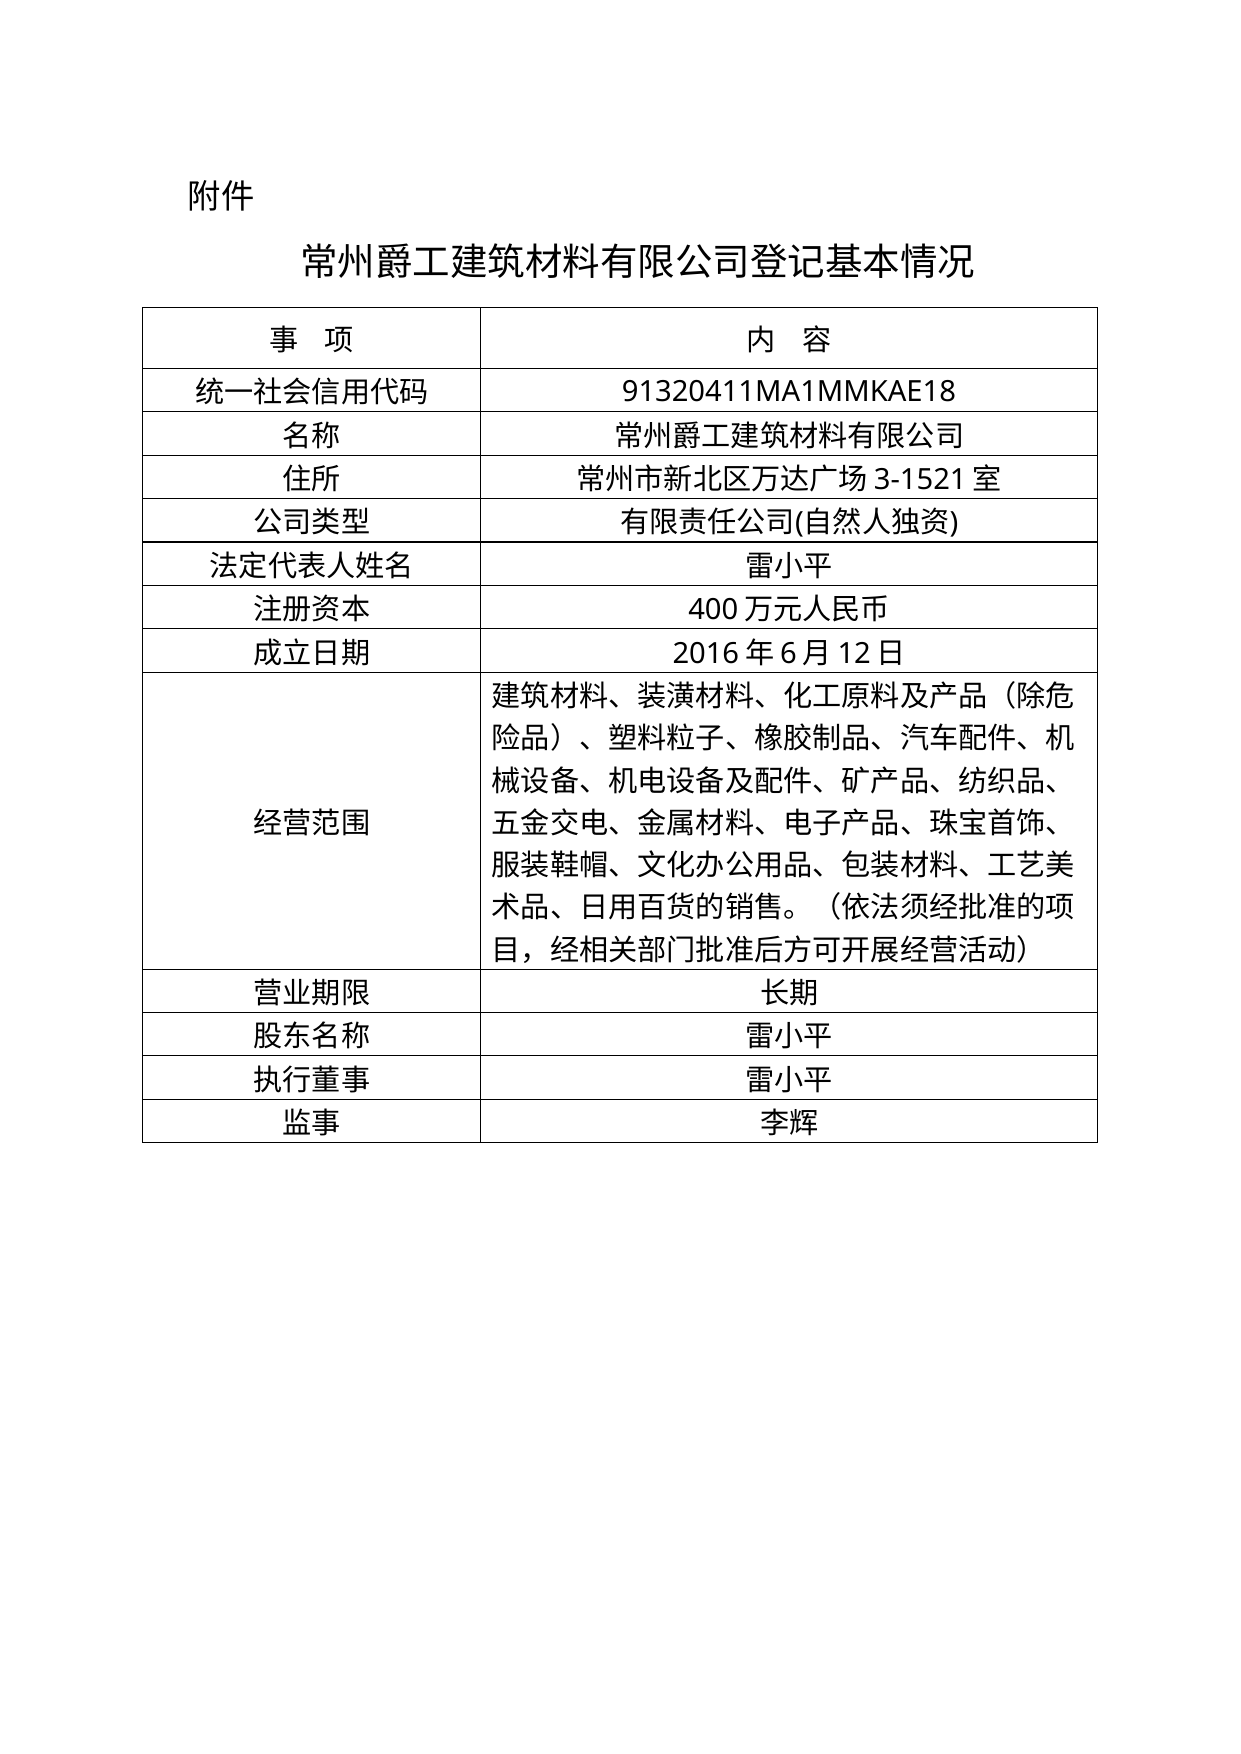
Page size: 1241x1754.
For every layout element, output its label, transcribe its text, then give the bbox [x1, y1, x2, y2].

table_cell 李辉 [481, 1100, 1097, 1142]
table_cell 400万元人民币 [481, 586, 1097, 628]
table_cell 住所 [143, 456, 480, 498]
table_cell 营业期限 [143, 970, 480, 1012]
table_cell 公司类型 [143, 499, 480, 541]
table_cell 法定代表人姓名 [143, 543, 480, 585]
table_cell 91320411MA1MMKAE18 [481, 369, 1097, 411]
table_cell 执行董事 [143, 1056, 480, 1099]
table_cell 长期 [481, 970, 1097, 1012]
table_cell 常州爵工建筑材料有限公司 [481, 412, 1097, 454]
table_cell 统一社会信用代码 [143, 369, 480, 411]
table_header 事 项 [143, 308, 480, 368]
table_cell 2016年6月12日 [481, 629, 1097, 672]
table_cell 建筑材料、装潢材料、化工原料及产品（除危险品）、塑料粒子、橡胶制品、汽车配件、机械设备、机电设备及配件、矿产品、纺织品、五金交电、金属材料、电子产品、珠宝首饰、服装鞋帽、文化办公用品、包装材料、工艺美术品、日用百货的销售。（依法须经批准的项目，经相关部门批准后方可开展经营活动） [481, 673, 1097, 969]
table_cell 名称 [143, 412, 480, 454]
table_cell 有限责任公司(自然人独资) [481, 499, 1097, 541]
table_cell 股东名称 [143, 1013, 480, 1055]
table_header 内 容 [481, 308, 1097, 368]
text 常州爵工建筑材料有限公司登记基本情况 [187, 227, 1053, 292]
text 附件 [187, 162, 1053, 227]
table_cell 常州市新北区万达广场3-1521室 [481, 456, 1097, 498]
table_cell 经营范围 [143, 673, 480, 969]
table_cell 成立日期 [143, 629, 480, 672]
table_cell 雷小平 [481, 1013, 1097, 1055]
table_cell 监事 [143, 1100, 480, 1142]
table_cell 雷小平 [481, 543, 1097, 585]
table_cell 雷小平 [481, 1056, 1097, 1099]
table_cell 注册资本 [143, 586, 480, 628]
